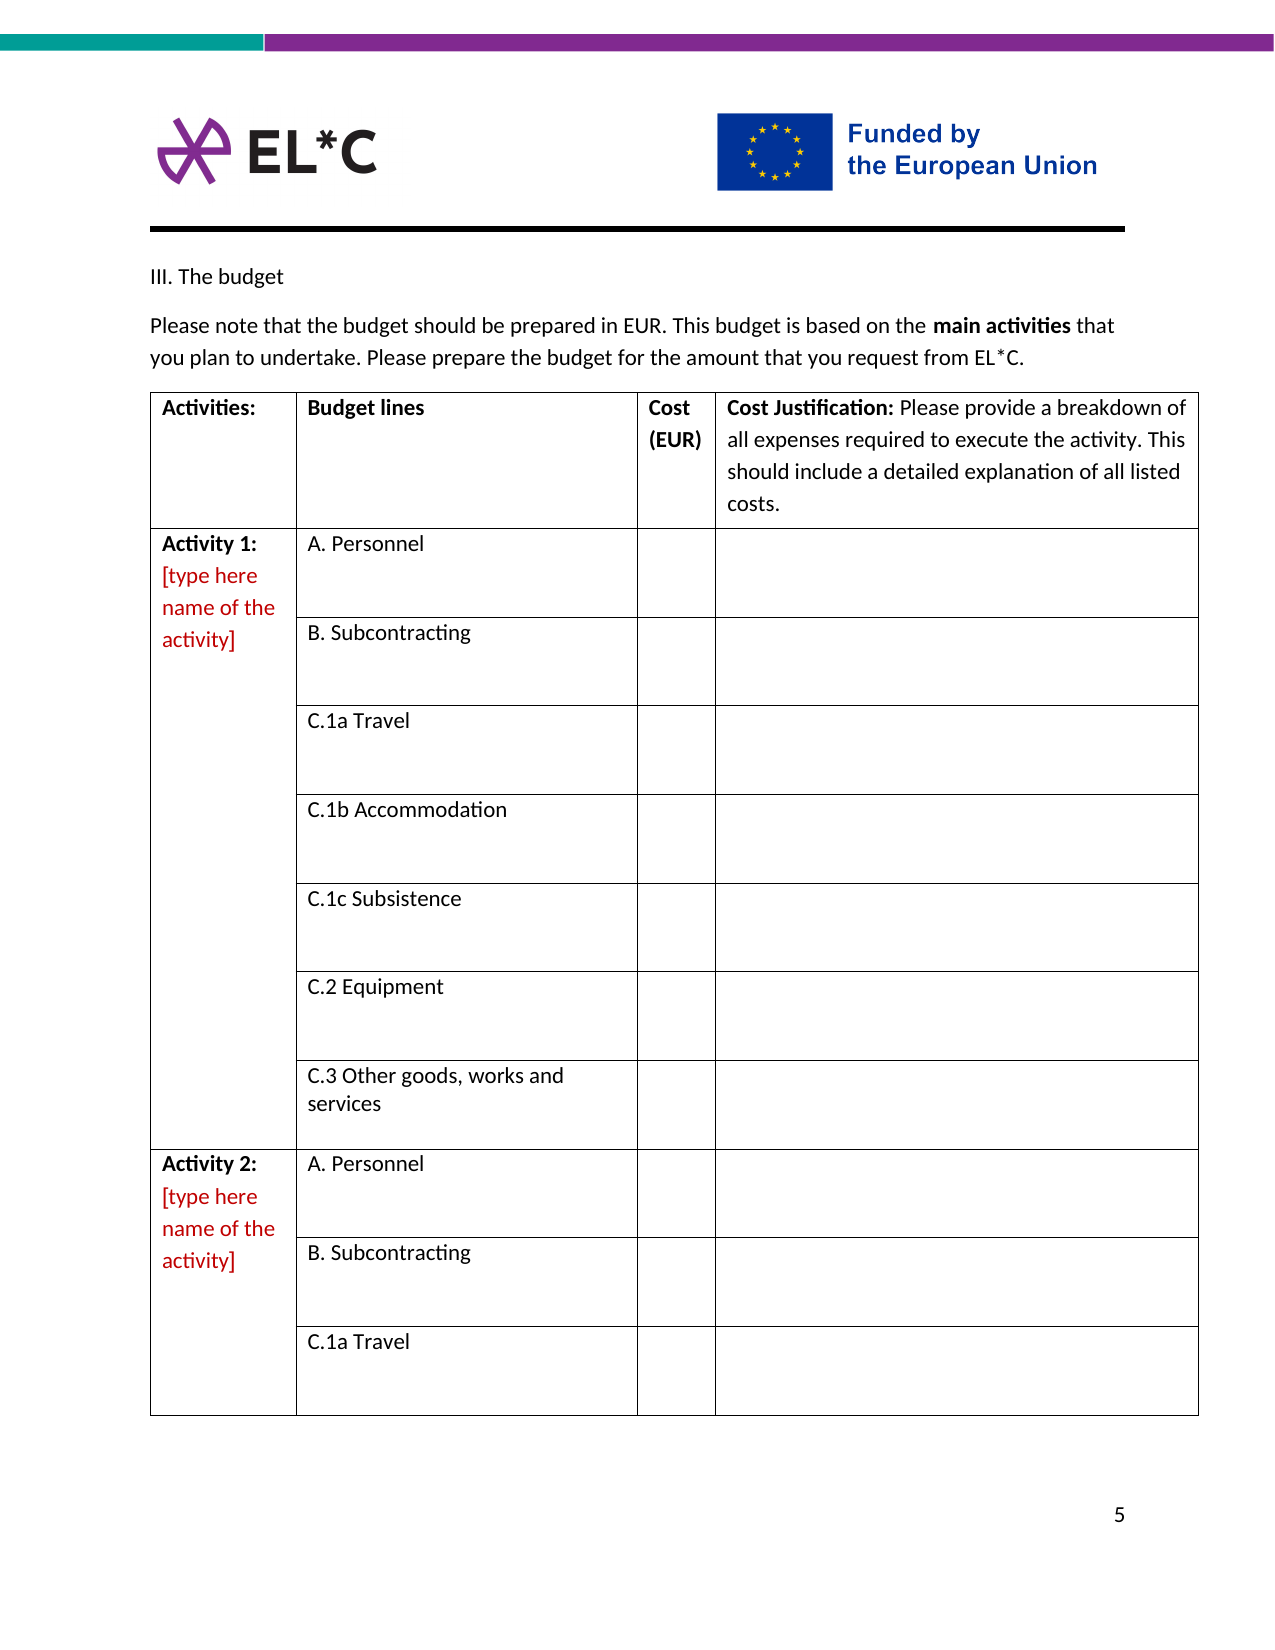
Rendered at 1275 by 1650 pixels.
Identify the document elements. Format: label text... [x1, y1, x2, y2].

table_cell [638, 1150, 715, 1237]
table_cell B. Subcontracting [297, 1238, 637, 1326]
table_cell [638, 706, 715, 794]
table_cell C.3 Other goods, works and services [297, 1061, 637, 1148]
table_cell [638, 1327, 715, 1414]
table_cell [638, 972, 715, 1060]
table_cell C.1a Travel [297, 1327, 637, 1414]
table_cell [716, 1150, 1198, 1237]
table_cell [716, 884, 1198, 971]
table_cell [716, 618, 1198, 705]
table_cell [638, 1061, 715, 1148]
table_cell [638, 884, 715, 971]
table_cell [638, 618, 715, 705]
table_cell [716, 706, 1198, 794]
picture [711, 107, 1113, 197]
table_cell A. Personnel [297, 529, 637, 617]
table_cell [638, 795, 715, 883]
table_cell [638, 1238, 715, 1326]
table_header Cost (EUR) [638, 393, 715, 528]
table_header Budget lines [297, 393, 637, 528]
table_cell C.1b Accommodation [297, 795, 637, 883]
table_cell [716, 1238, 1198, 1326]
table_cell [716, 795, 1198, 883]
table_cell [716, 1061, 1198, 1148]
text Please note that the budget should be prepared in EUR. This budget is based on the main activities that you plan to undertake. Please prepare the budget for the amount that you request from EL*C. [150, 311, 1125, 371]
table_cell B. Subcontracting [297, 618, 637, 705]
table_cell C.2 Equipment [297, 972, 637, 1060]
table_cell Activity 2: [type here name of the activity] [151, 1150, 296, 1414]
table_cell A. Personnel [297, 1150, 637, 1237]
table_cell [716, 529, 1198, 617]
picture [150, 107, 411, 207]
table_header Cost Justification: Please provide a breakdown of all expenses required to execute the activity. This should include a detailed explanation of all listed costs. [716, 393, 1198, 528]
table_cell [638, 529, 715, 617]
table_cell C.1c Subsistence [297, 884, 637, 971]
table_cell Activity 1: [type here name of the activity] [151, 529, 296, 1148]
text III. The budget [150, 262, 1125, 290]
table_cell [716, 972, 1198, 1060]
table_header Activities: [151, 393, 296, 528]
table_cell [716, 1327, 1198, 1414]
table_cell C.1a Travel [297, 706, 637, 794]
